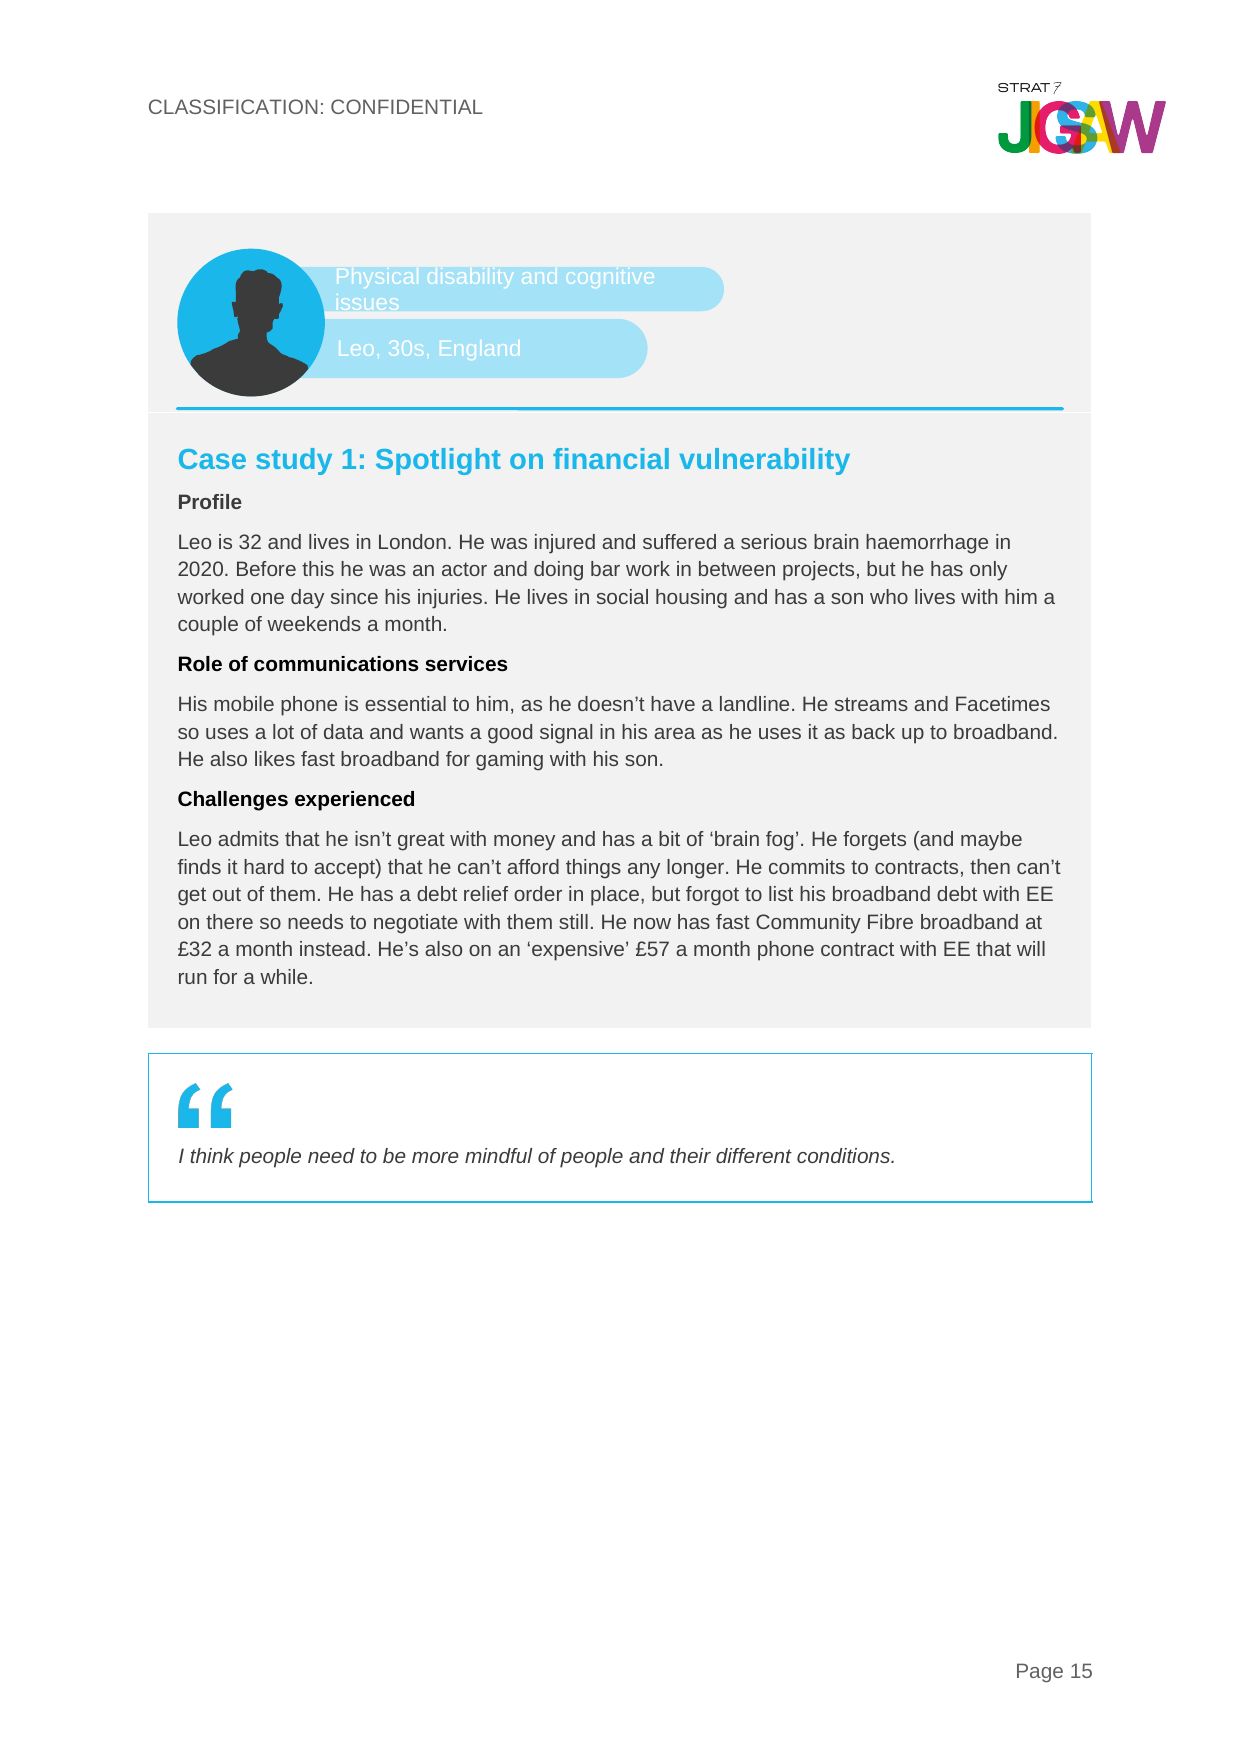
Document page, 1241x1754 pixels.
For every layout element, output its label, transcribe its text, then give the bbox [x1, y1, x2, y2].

table_header I think people need to be more mindful of people and their different conditions. [149, 1054, 1091, 1201]
table_cell Case study 1: Spotlight on financial vulnerability Profile Leo is 32 and lives in London. He was injured and suffered a serious brain haemorrhage in 2020. Before this he was an actor and doing bar work in between projects, but he has only worked one day since his injuries. He lives in social housing and has a son who lives with him a couple of weekends a month. Role of communications services His mobile phone is essential to him, as he doesn’t have a landline. He streams and Facetimes so uses a lot of data and wants a good signal in his area as he uses it as back up to broadband. He also likes fast broadband for gaming with his son. Challenges experienced Leo admits that he isn’t great with money and has a bit of ‘brain fog’. He forgets (and maybe finds it hard to accept) that he can’t afford things any longer. He commits to contracts, then can’t get out of them. He has a debt relief order in place, but forgot to list his broadband debt with EE on there so needs to negotiate with them still. He now has fast Community Fibre broadband at £32 a month instead. He’s also on an ‘expensive’ £57 a month phone contract with EE that will run for a while. [148, 413, 1091, 1028]
picture [998, 82, 1166, 154]
picture [178, 1083, 233, 1128]
table_header [148, 213, 1091, 412]
